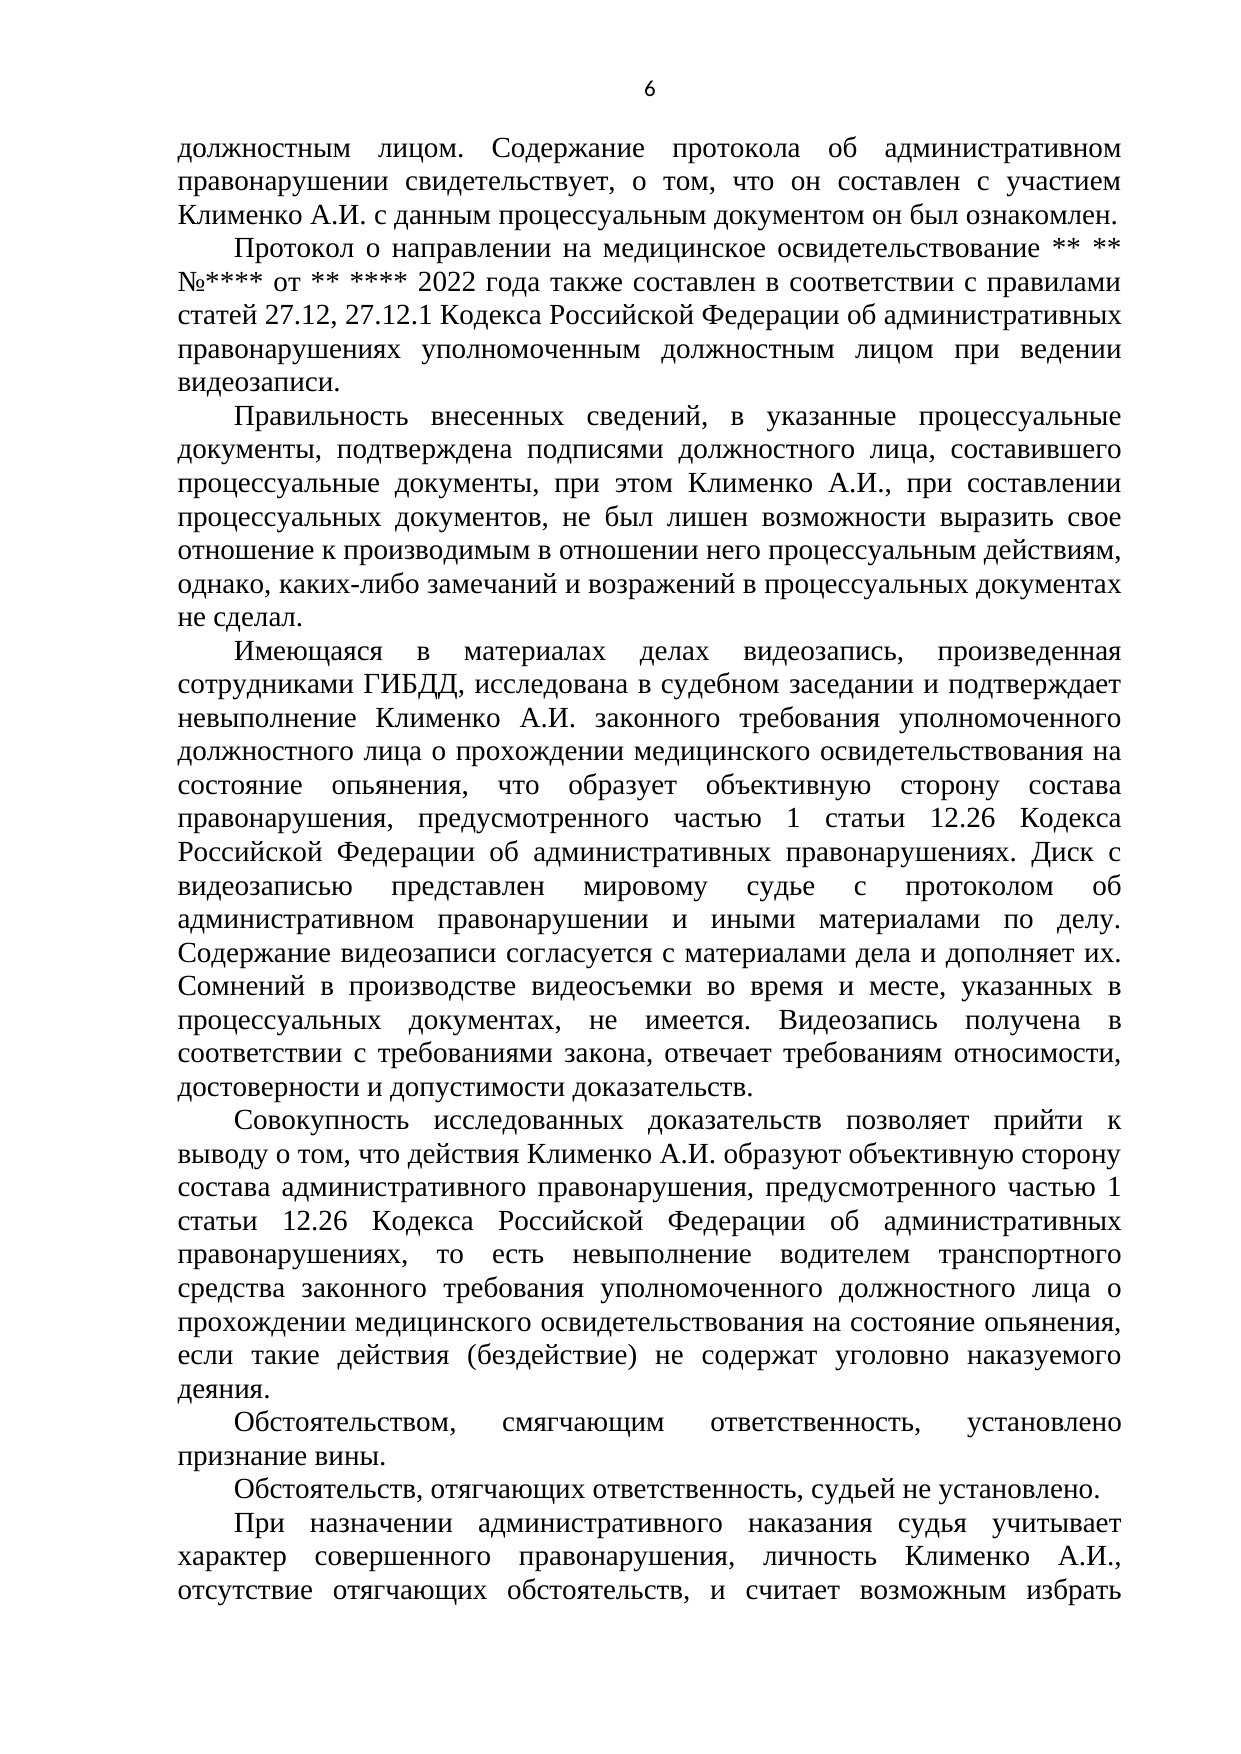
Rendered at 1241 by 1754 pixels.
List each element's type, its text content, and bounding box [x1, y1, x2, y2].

text Обстоятельств, отягчающих ответственность, судьей не установлено. [177, 1471, 1122, 1505]
text Совокупность исследованных доказательств позволяет прийти к выводу о том, что действия Клименко А.И. образуют объективную сторону состава административного правонарушения, предусмотренного частью 1 статьи 12.26 Кодекса Российской Федерации об административных правонарушениях, то есть невыполнение водителем транспортного средства законного требования уполномоченного должностного лица о прохождении медицинского освидетельствования на состояние опьянения, если такие действия (бездействие) не содержат уголовно наказуемого деяния. [177, 1102, 1122, 1404]
text Обстоятельством, смягчающим ответственность, установлено признание вины. [177, 1404, 1122, 1471]
text Правильность внесенных сведений, в указанные процессуальные документы, подтверждена подписями должностного лица, составившего процессуальные документы, при этом Клименко А.И., при составлении процессуальных документов, не был лишен возможности выразить свое отношение к производимым в отношении него процессуальным действиям, однако, каких-либо замечаний и возражений в процессуальных документах не сделал. [177, 398, 1122, 633]
text Протокол о направлении на медицинское освидетельствование ** ** №**** от ** **** 2022 года также составлен в соответствии с правилами статей 27.12, 27.12.1 Кодекса Российской Федерации об административных правонарушениях уполномоченным должностным лицом при ведении видеозаписи. [177, 230, 1122, 398]
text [177, 1505, 1122, 1606]
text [177, 130, 1122, 230]
text Имеющаяся в материалах делах видеозапись, произведенная сотрудниками ГИБДД, исследована в судебном заседании и подтверждает невыполнение Клименко А.И. законного требования уполномоченного должностного лица о прохождении медицинского освидетельствования на состояние опьянения, что образует объективную сторону состава правонарушения, предусмотренного частью 1 статьи 12.26 Кодекса Российской Федерации об административных правонарушениях. Диск с видеозаписью представлен мировому судье с протоколом об административном правонарушении и иными материалами по делу. Содержание видеозаписи согласуется с материалами дела и дополняет их. Сомнений в производстве видеосъемки во время и месте, указанных в процессуальных документах, не имеется. Видеозапись получена в соответствии с требованиями закона, отвечает требованиям относимости, достоверности и допустимости доказательств. [177, 633, 1122, 1102]
